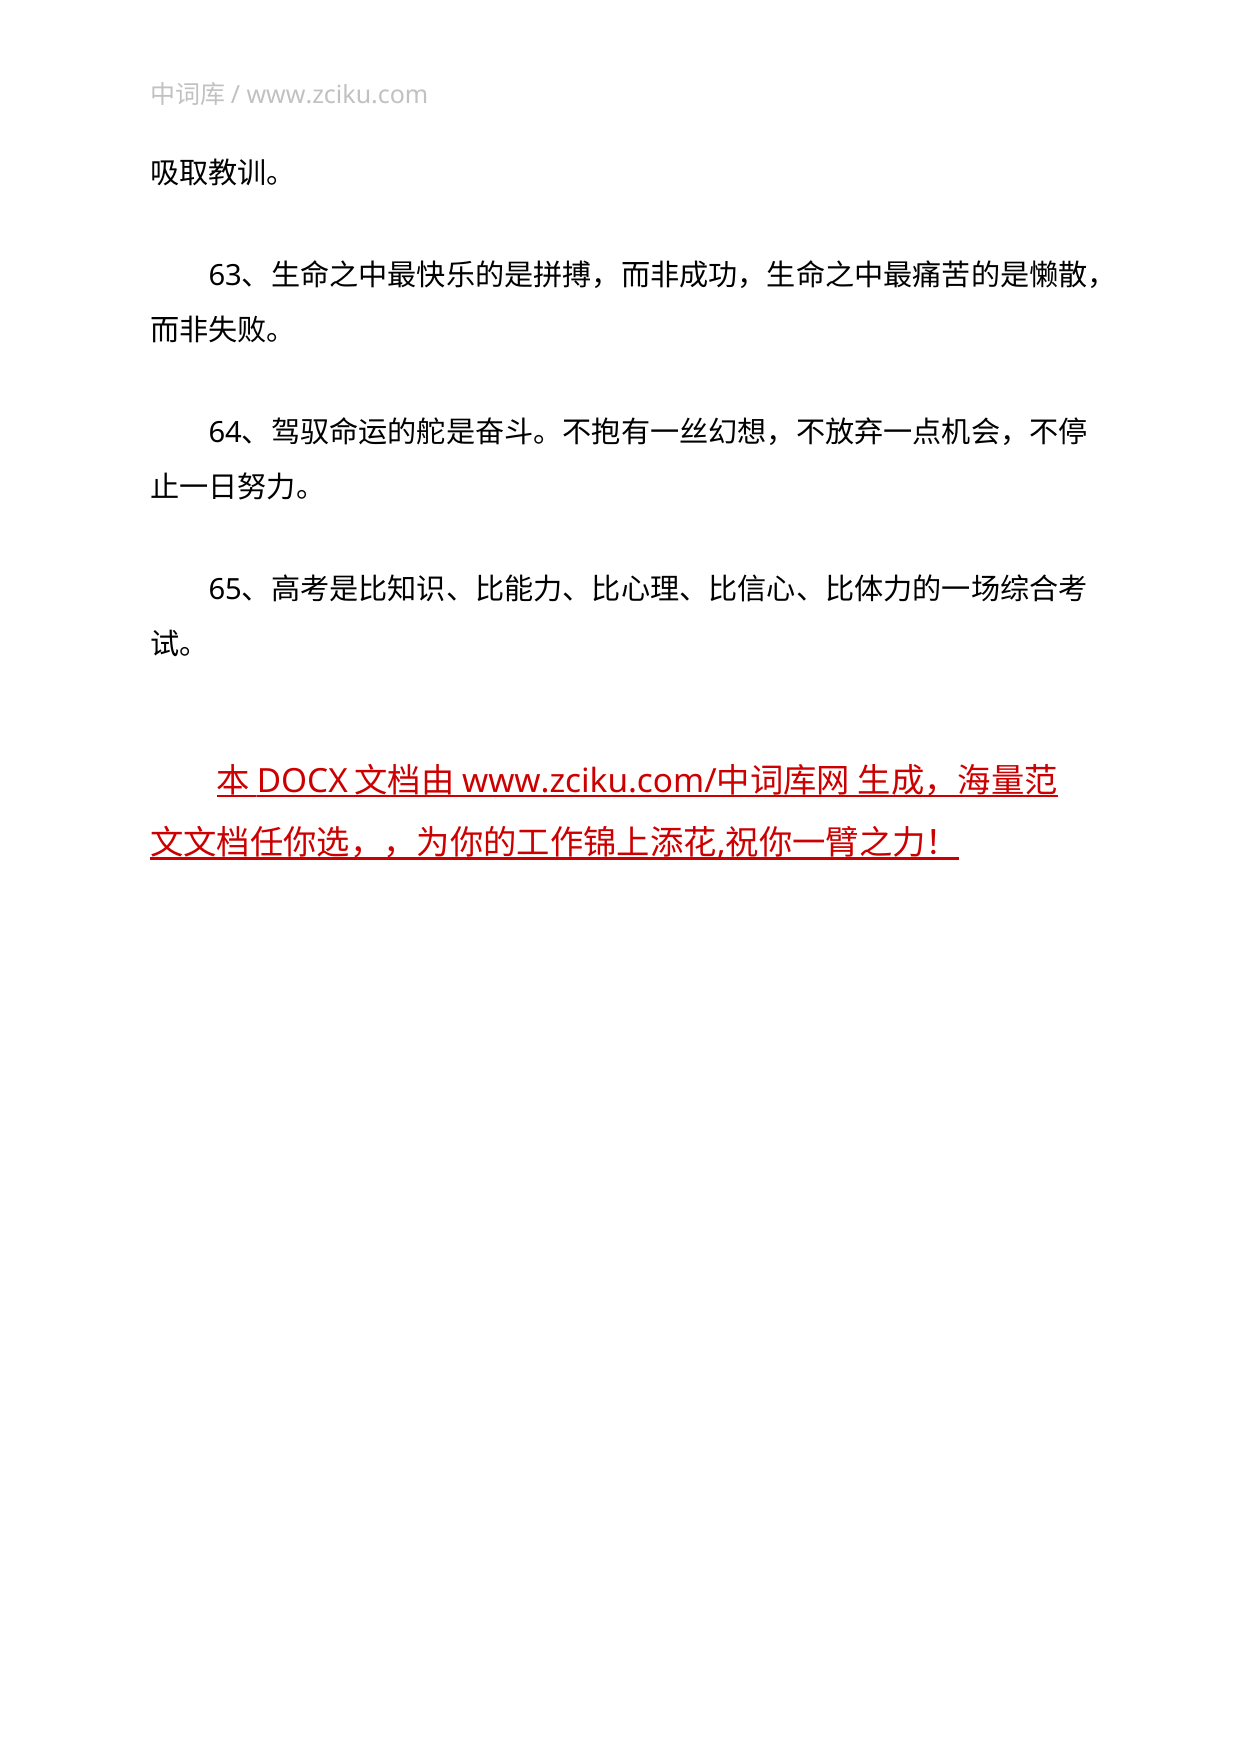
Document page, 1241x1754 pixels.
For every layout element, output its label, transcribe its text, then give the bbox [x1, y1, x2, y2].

text 65、高考是比知识、比能力、比心理、比信心、比体力的一场综合考试。 [150, 565, 1090, 663]
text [150, 150, 1090, 192]
text 64、驾驭命运的舵是奋斗。不抱有一丝幻想，不放弃一点机会，不停止一日努力。 [150, 408, 1090, 506]
text 63、生命之中最快乐的是拼搏，而非成功，生命之中最痛苦的是懒散，而非失败。 [150, 252, 1090, 349]
text 本DOCX文档由 www.zciku.com/中词库网 生成，海量范文文档任你选，，为你的工作锦上添花,祝你一臂之力！ [150, 753, 1090, 864]
